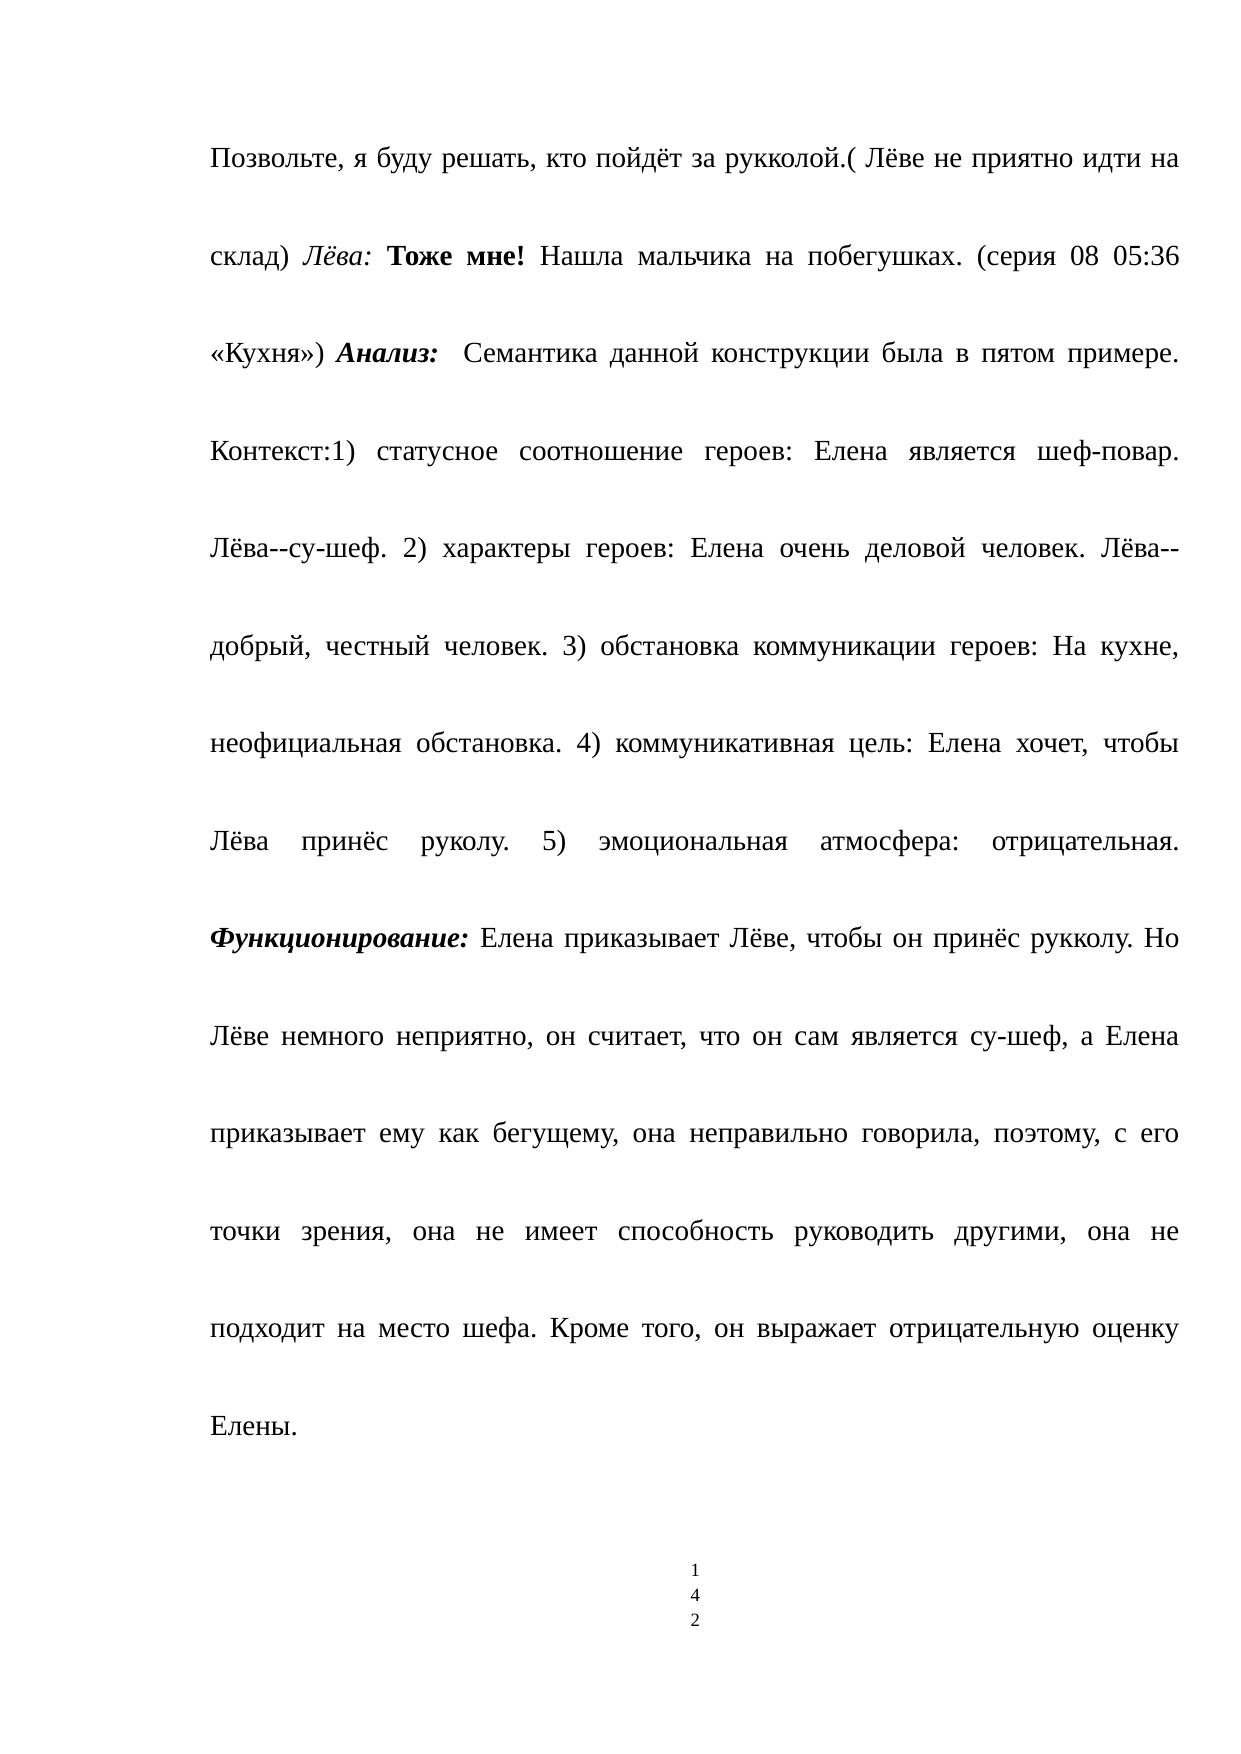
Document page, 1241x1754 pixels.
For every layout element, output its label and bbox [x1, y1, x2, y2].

text [210, 124, 1180, 1457]
